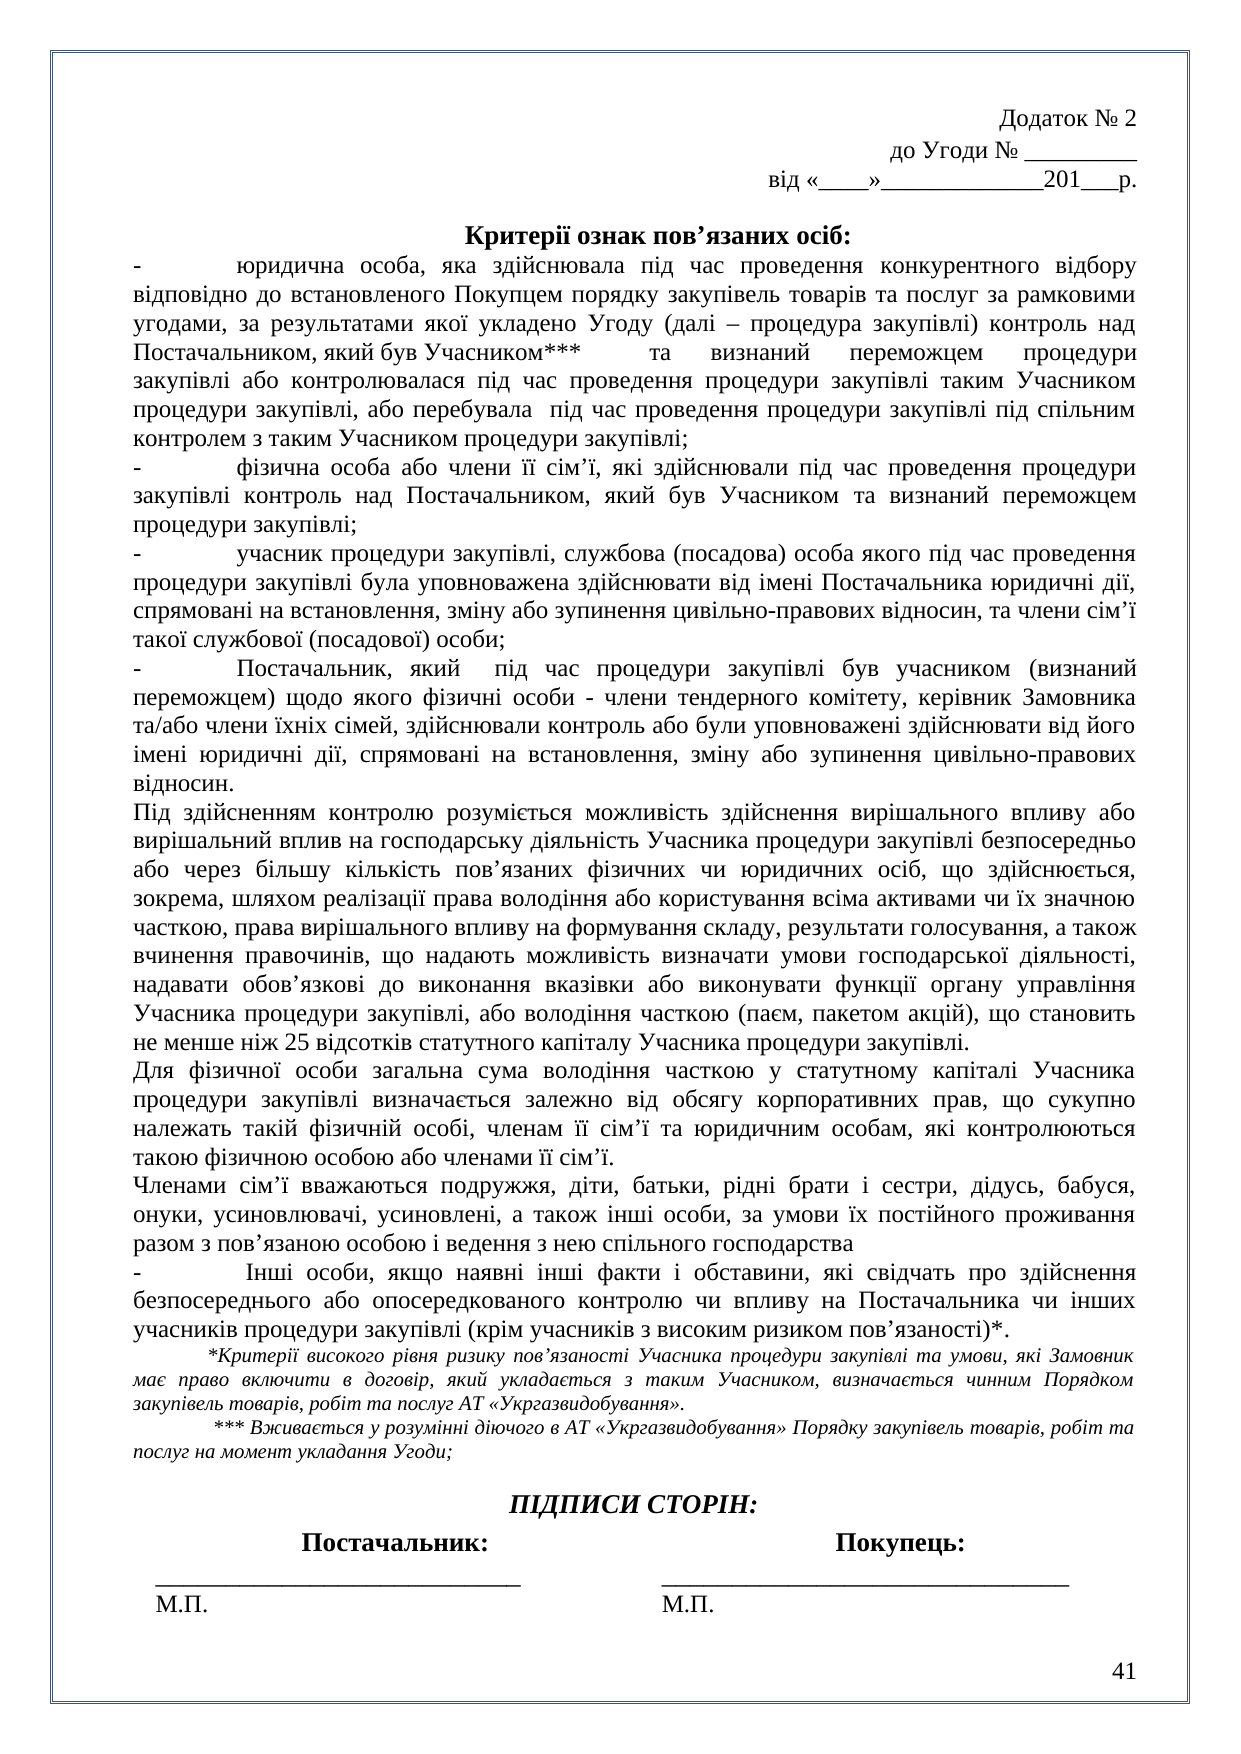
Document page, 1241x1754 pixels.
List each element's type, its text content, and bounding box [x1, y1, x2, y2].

table_header Покупець: [646, 1526, 1148, 1557]
list Інші особи, якщо наявні інші факти і обставини, які свідчать про здійснення безпосереднього або опосередкованого контролю чи впливу на Постачальника чи інших учасників процедури закупівлі (крім учасників з високим ризиком пов’язаності)*. [133, 1257, 1137, 1343]
list Постачальник, який під час процедури закупівлі був учасником (визнаний переможцем) щодо якого фізичні особи - члени тендерного комітету, керівник Замовника та/або члени їхніх сімей, здійснювали контроль або були уповноважені здійснювати від його імені юридичні дії, спрямовані на встановлення, зміну або зупинення цивільно-правових відносин. [133, 653, 1137, 797]
list фізична особа або члени її сім’ї, які здійснювали під час проведення процедури закупівлі контроль над Постачальником, який був Учасником та визнаний переможцем процедури закупівлі; [133, 452, 1137, 538]
text Членами сім’ї вважаються подружжя, діти, батьки, рідні брати і сестри, дідусь, бабуся, онуки, усиновлювачі, усиновлені, а також інші особи, за умови їх постійного проживання разом з пов’язаною особою і ведення з нею спільного господарства [133, 1171, 1137, 1257]
text до Угоди № _________ [133, 136, 1137, 164]
table_header Постачальник: [144, 1526, 646, 1557]
list юридична особа, яка здійснювала під час проведення конкурентного відбору відповідно до встановленого Покупцем порядку закупівель товарів та послуг за рамковими угодами, за результатами якої укладено Угоду (далі – процедура закупівлі) контроль над Постачальником, який був Учасником*** та визнаний переможцем процедури закупівлі або контролювалася під час проведення процедури закупівлі таким Учасником процедури закупівлі, або перебувала під час проведення процедури закупівлі під спільним контролем з таким Учасником процедури закупівлі; [133, 251, 1137, 452]
text Критерії ознак пов’язаних осіб: [133, 219, 1137, 251]
list учасник процедури закупівлі, службова (посадова) особа якого під час проведення процедури закупівлі була уповноважена здійснювати від імені Постачальника юридичні дії, спрямовані на встановлення, зміну або зупинення цивільно-правових відносин, та члени сім’ї такої службової (посадової) особи; [133, 538, 1137, 653]
table_cell __________________________ М.П. [144, 1557, 650, 1627]
table_cell _____________________________ М.П. [650, 1557, 1138, 1627]
text *Критерії високого рівня ризику пов’язаності Учасника процедури закупівлі та умови, які Замовник має право включити в договір, який укладається з таким Учасником, визначається чинним Порядком закупівель товарів, робіт та послуг АТ «Укргазвидобування». [133, 1343, 1137, 1415]
text Для фізичної особи загальна сума володіння часткою у статутному капіталі Учасника процедури закупівлі визначається залежно від обсягу корпоративних прав, що сукупно належать такій фізичній особі, членам її сім’ї та юридичним особам, які контролюються такою фізичною особою або членами її сім’ї. [133, 1056, 1137, 1171]
text *** Вживається у розумінні діючого в АТ «Укргазвидобування» Порядку закупівель товарів, робіт та послуг на момент укладання Угоди; [133, 1415, 1137, 1463]
text Додаток № 2 [133, 103, 1137, 131]
text від «____»_____________201___р. [133, 164, 1137, 193]
text Під здійсненням контролю розуміється можливість здійснення вирішального впливу або вирішальний вплив на господарську діяльність Учасника процедури закупівлі безпосередньо або через більшу кількість пов’язаних фізичних чи юридичних осіб, що здійснюється, зокрема, шляхом реалізації права володіння або користування всіма активами чи їх значною часткою, права вирішального впливу на формування складу, результати голосування, а також вчинення правочинів, що надають можливість визначати умови господарської діяльності, надавати обов’язкові до виконання вказівки або виконувати функції органу управління Учасника процедури закупівлі, або володіння часткою (паєм, пакетом акцій), що становить не менше ніж 25 відсотків статутного капіталу Учасника процедури закупівлі. [133, 797, 1137, 1056]
text ПІДПИСИ СТОРІН: [133, 1488, 1137, 1519]
